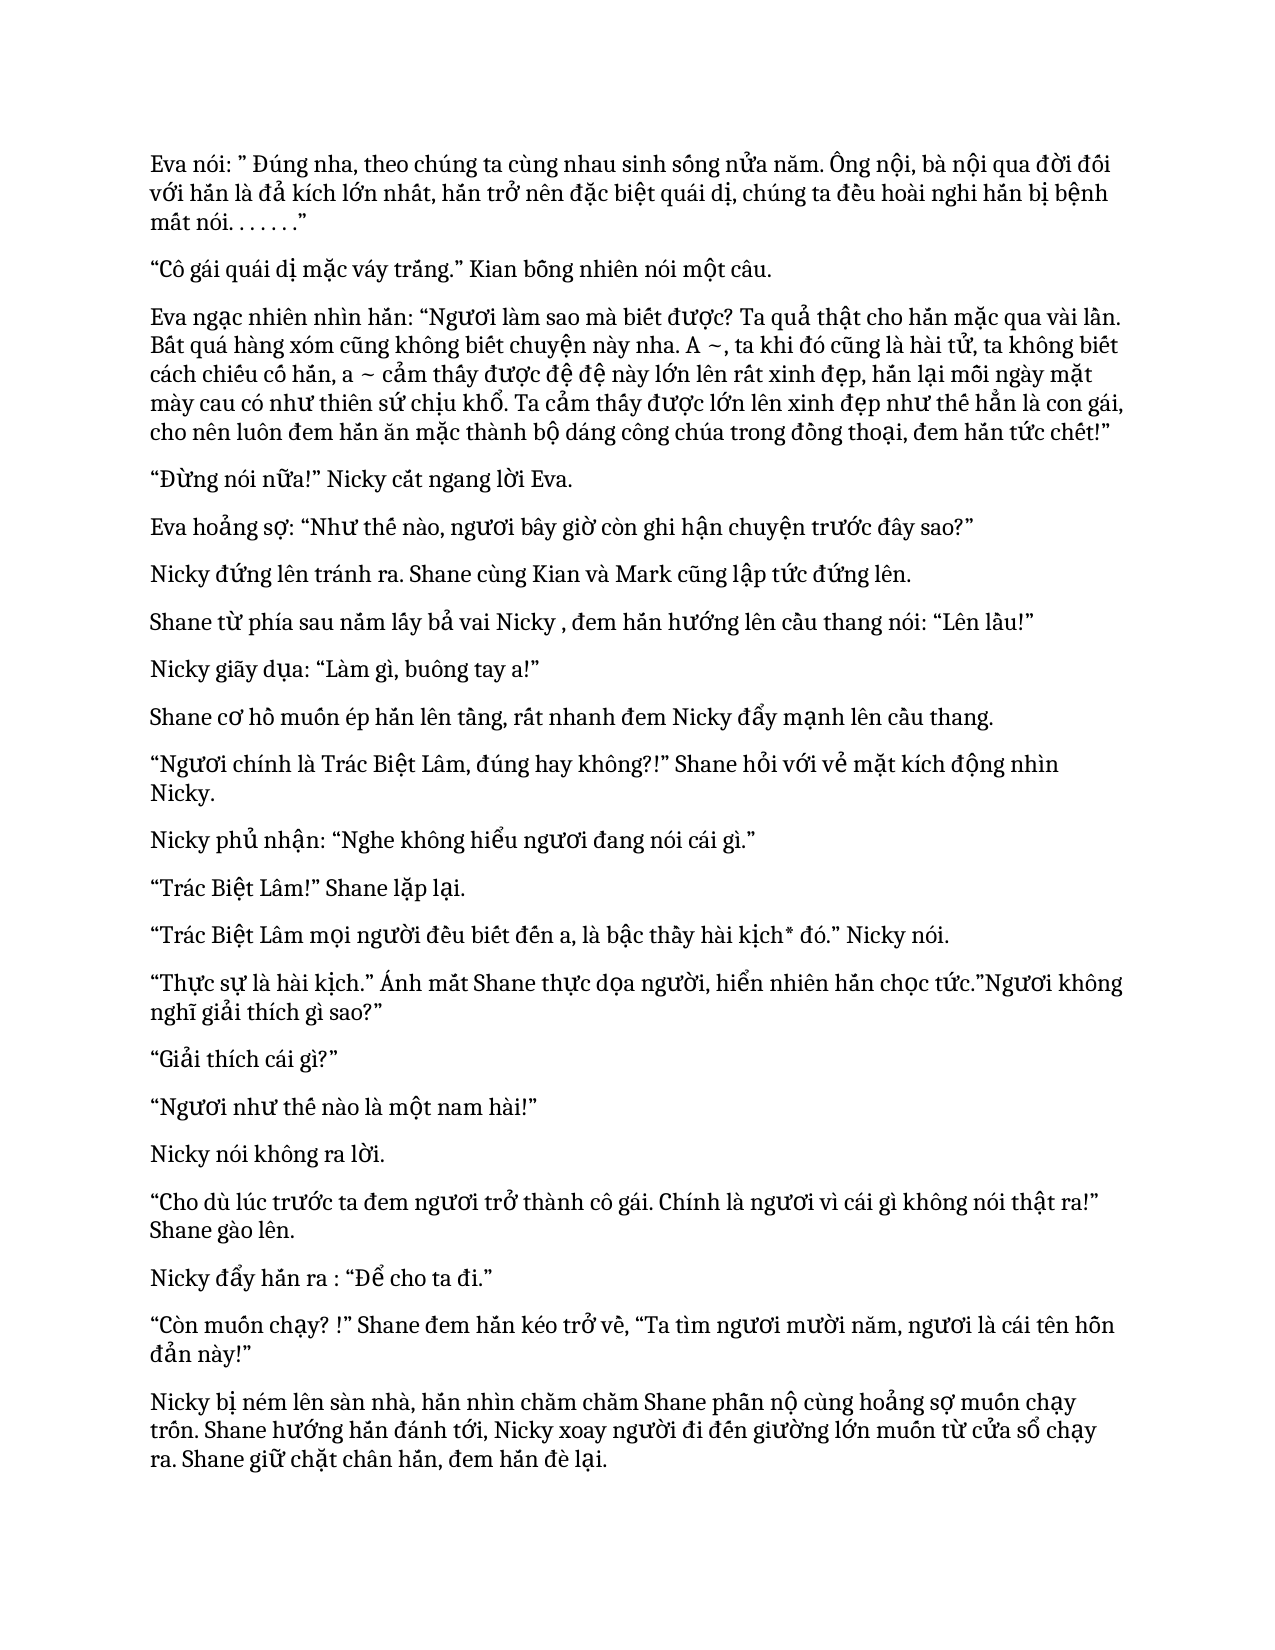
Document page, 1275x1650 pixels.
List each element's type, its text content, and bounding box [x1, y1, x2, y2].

text “Ngươi như thế nào là một nam hài!” [150, 1092, 1125, 1121]
text Nicky phủ nhận: “Nghe không hiểu ngươi đang nói cái gì.” [150, 826, 1125, 855]
text “Trác Biệt Lâm!” Shane lặp lại. [150, 874, 1125, 902]
text “Thực sự là hài kịch.” Ánh mắt Shane thực dọa người, hiển nhiên hắn chọc tức.”Ngươi không nghĩ giải thích gì sao?” [150, 969, 1125, 1026]
text “Đừng nói nữa!” Nicky cắt ngang lời Eva. [150, 465, 1125, 494]
text “Cho dù lúc trước ta đem ngươi trở thành cô gái. Chính là ngươi vì cái gì không nói thật ra!” Shane gào lên. [150, 1187, 1125, 1245]
text Nicky nói không ra lời. [150, 1140, 1125, 1169]
text Nicky giãy dụa: “Làm gì, buông tay a!” [150, 655, 1125, 684]
text Nicky đứng lên tránh ra. Shane cùng Kian và Mark cũng lập tức đứng lên. [150, 560, 1125, 589]
text Eva ngạc nhiên nhìn hắn: “Ngươi làm sao mà biết được? Ta quả thật cho hắn mặc qua vài lần. Bất quá hàng xóm cũng không biết chuyện này nha. A ~, ta khi đó cũng là hài tử, ta không biết cách chiếu cố hắn, a ~ cảm thấy được đệ đệ này lớn lên rất xinh đẹp, hắn lại mỗi ngày mặt mày cau có như thiên sứ chịu khổ. Ta cảm thấy được lớn lên xinh đẹp như thế hẳn là con gái, cho nên luôn đem hắn ăn mặc thành bộ dáng công chúa trong đồng thoại, đem hắn tức chết!” [150, 302, 1125, 446]
text Eva nói: ” Đúng nha, theo chúng ta cùng nhau sinh sống nửa năm. Ông nội, bà nội qua đời đối với hắn là đả kích lớn nhất, hắn trở nên đặc biệt quái dị, chúng ta đều hoài nghi hắn bị bệnh mất nói. . . . . . .” [150, 150, 1125, 236]
text “Còn muốn chạy? !” Shane đem hắn kéo trở về, “Ta tìm ngươi mười năm, ngươi là cái tên hỗn đản này!” [150, 1311, 1125, 1369]
text “Ngươi chính là Trác Biệt Lâm, đúng hay không?!” Shane hỏi với vẻ mặt kích động nhìn Nicky. [150, 750, 1125, 807]
text “Cô gái quái dị mặc váy trắng.” Kian bỗng nhiên nói một câu. [150, 255, 1125, 284]
text Shane cơ hồ muốn ép hắn lên tầng, rất nhanh đem Nicky đẩy mạnh lên cầu thang. [150, 702, 1125, 731]
text Eva hoảng sợ: “Như thế nào, ngươi bây giờ còn ghi hận chuyện trước đây sao?” [150, 512, 1125, 541]
text Shane từ phía sau nắm lấy bả vai Nicky , đem hắn hướng lên cầu thang nói: “Lên lầu!” [150, 607, 1125, 636]
text Nicky bị ném lên sàn nhà, hắn nhìn chằm chằm Shane phẫn nộ cùng hoảng sợ muốn chạy trốn. Shane hướng hắn đánh tới, Nicky xoay người đi đến giường lớn muốn từ cửa sổ chạy ra. Shane giữ chặt chân hắn, đem hắn đè lại. [150, 1387, 1125, 1474]
text Nicky đẩy hắn ra : “Để cho ta đi.” [150, 1264, 1125, 1292]
text “Giải thích cái gì?” [150, 1045, 1125, 1074]
text “Trác Biệt Lâm mọi người đều biết đến a, là bậc thầy hài kịch* đó.” Nicky nói. [150, 921, 1125, 950]
